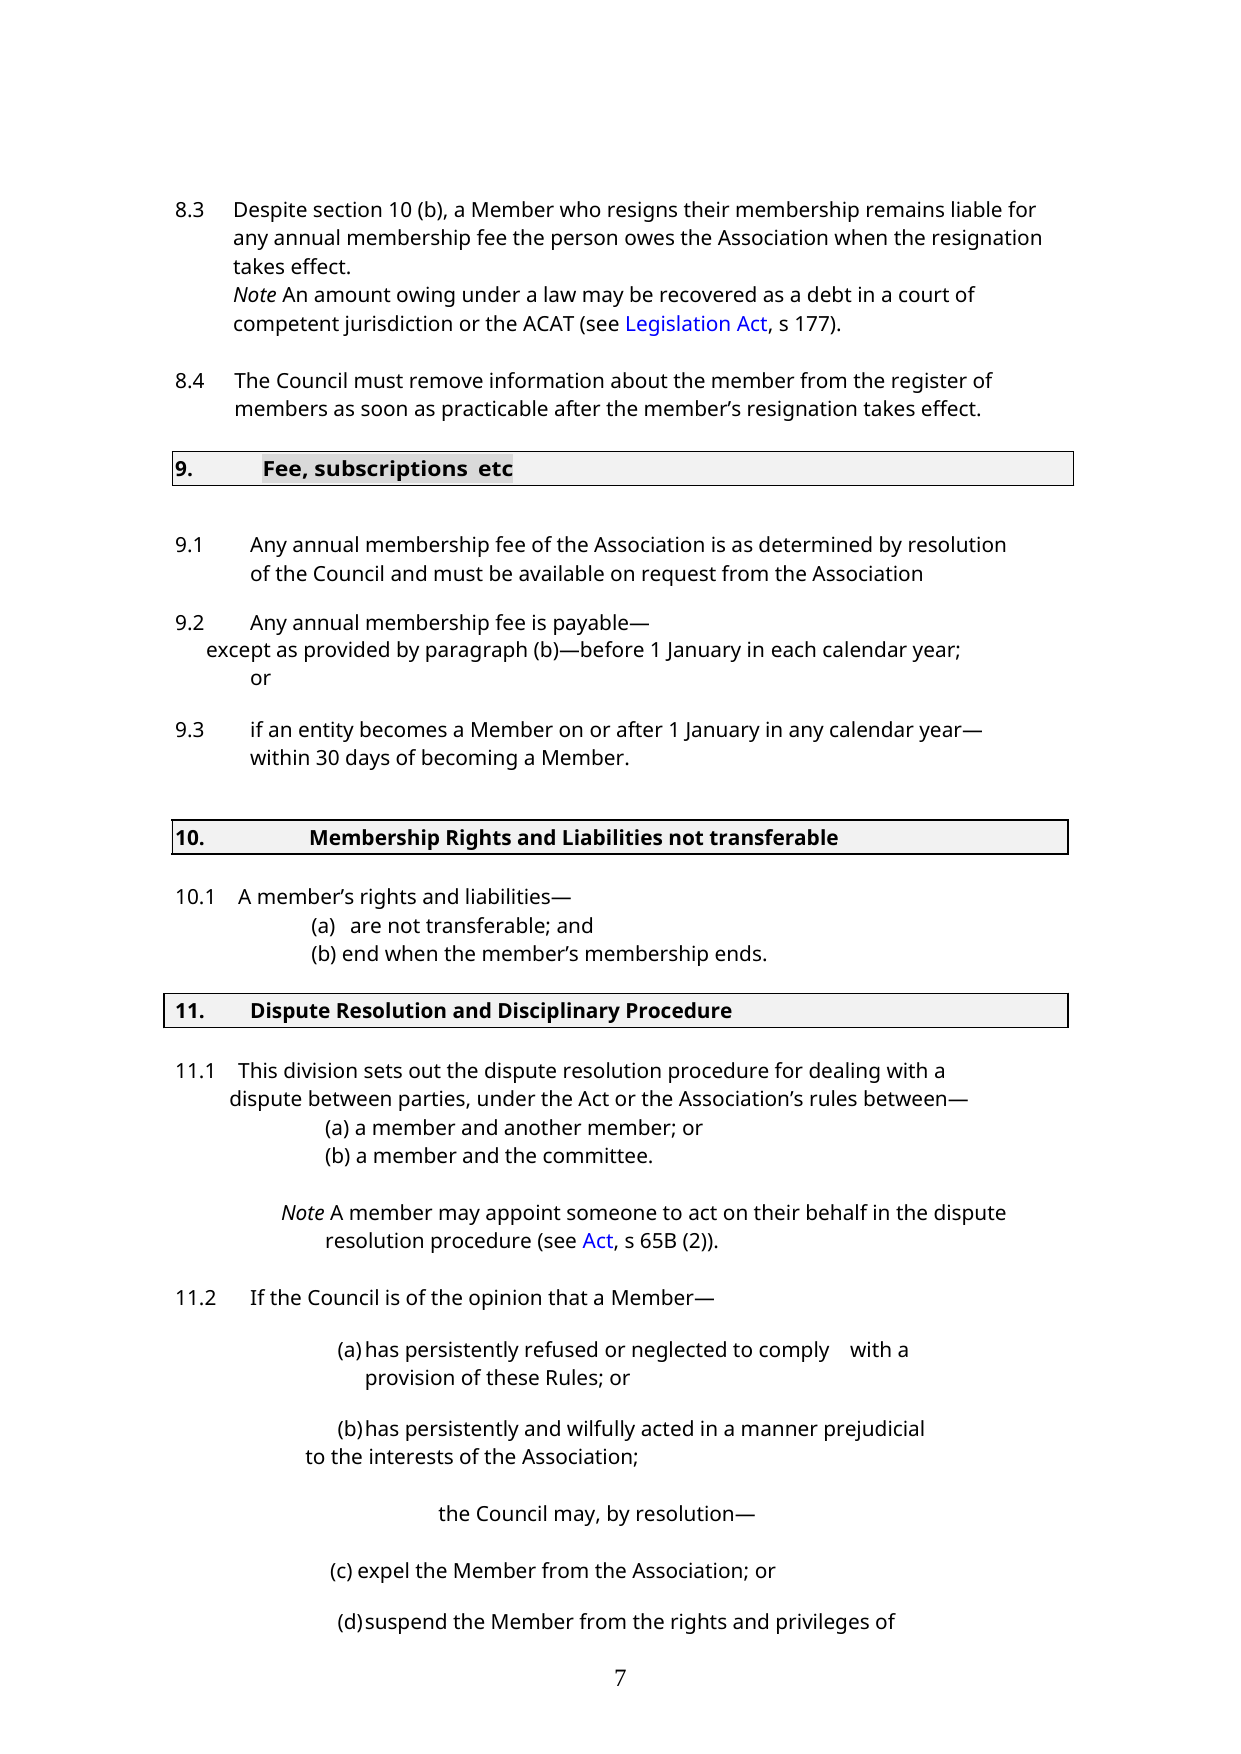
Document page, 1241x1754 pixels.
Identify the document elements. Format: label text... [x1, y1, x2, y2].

text 11.1 This division sets out the dispute resolution procedure for dealing with a [175, 1056, 1065, 1084]
text (a) a member and another member; or [250, 1113, 1065, 1141]
text 8.3 Despite section 10 (b), a Member who resigns their membership remains liable for any annual membership fee the person owes the Association when the resignation takes effect. [175, 195, 1065, 280]
text the Council may, by resolution— [305, 1499, 994, 1528]
text (b) end when the member’s membership ends. [236, 939, 1065, 968]
list Any annual membership fee is payable— [175, 610, 1065, 635]
text 10.1 A member’s rights and liabilities— [175, 882, 1065, 911]
list except as provided by paragraph (b)—before 1 January in each calendar year; or [206, 635, 983, 692]
list has persistently and wilfully acted in a manner prejudicial [337, 1414, 994, 1442]
text Note A member may appoint someone to act on their behalf in the dispute resolution procedure (see Act, s 65B (2)). [281, 1198, 1065, 1255]
text dispute between parties, under the Act or the Association’s rules between— [175, 1084, 1065, 1113]
list has persistently refused or neglected to comply with a provision of these Rules; or [337, 1335, 929, 1392]
list If the Council is of the opinion that a Member— [175, 1283, 1065, 1312]
text 11. Dispute Resolution and Disciplinary Procedure [165, 994, 1067, 1027]
list suspend the Member from the rights and privileges of [337, 1607, 1023, 1636]
list 8.4 The Council must remove information about the member from the register of members as soon as practicable after the member’s resignation takes effect. [175, 366, 1018, 423]
list Membership Rights and Liabilities not transferable [173, 821, 1067, 853]
list expel the Member from the Association; or [330, 1556, 1065, 1584]
list are not transferable; and [311, 911, 1065, 939]
list if an entity becomes a Member on or after 1 January in any calendar year—within 30 days of becoming a Member. [175, 715, 1026, 772]
text to the interests of the Association; [261, 1442, 994, 1471]
text Note An amount owing under a law may be recovered as a debt in a court of competent jurisdiction or the ACAT (see Legislation Act, s 177). [189, 280, 1018, 337]
list Fee, subscriptions etc [173, 452, 1073, 485]
text (b) a member and the committee. [175, 1141, 1065, 1170]
list Any annual membership fee of the Association is as determined by resolution of the Council and must be available on request from the Association [175, 531, 1008, 587]
